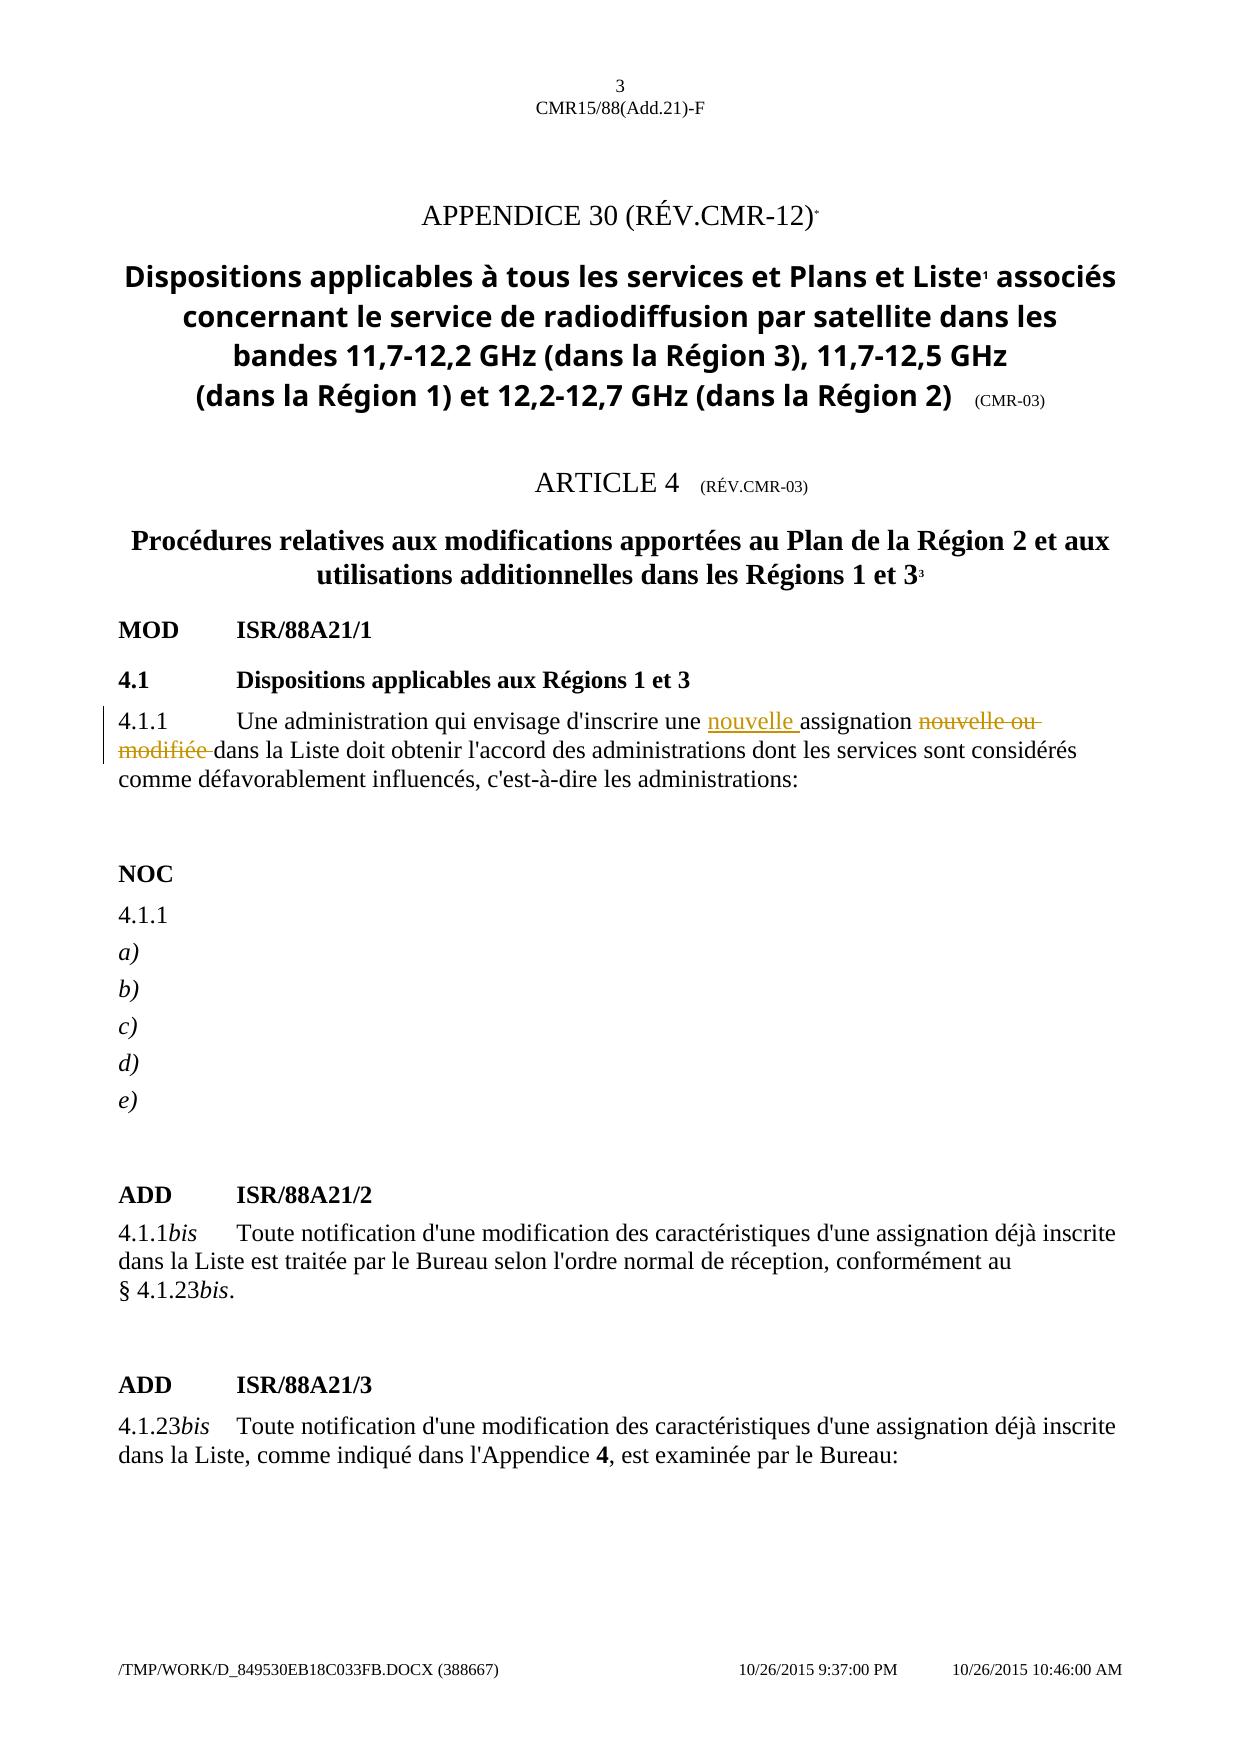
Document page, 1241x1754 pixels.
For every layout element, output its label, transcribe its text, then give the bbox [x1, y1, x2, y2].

subtitle 4.1 Dispositions applicables aux Régions 1 et 3 [118, 665, 1122, 694]
title Dispositions applicables à tous les services et Plans et Liste1 associés concernant le service de radiodiffusion par satellite dans les bandes 11,7-12,2 GHz (dans la Région 3), 11,7-12,5 GHz (dans la Région 1) et 12,2-12,7 GHz (dans la Région 2) (CMR-03) [118, 256, 1122, 415]
text MOD ISR/88A21/1 [118, 616, 1122, 644]
text 4.1.1bis Toute notification d'une modification des caractéristiques d'une assignation déjà inscrite dans la Liste est traitée par le Bureau selon l'ordre normal de réception, conformément au § 4.1.23bis. [118, 1218, 1122, 1304]
text ADD ISR/88A21/3 [118, 1370, 1122, 1399]
text 4.1.1 [118, 900, 1122, 929]
text c) [118, 1011, 1122, 1040]
title Procédures relatives aux modifications apportées au Plan de la Région 2 et aux utilisations additionnelles dans les Régions 1 et 33 [118, 523, 1122, 591]
text ADD ISR/88A21/2 [118, 1181, 1122, 1209]
text 4.1.23bis Toute notification d'une modification des caractéristiques d'une assignation déjà inscrite dans la Liste, comme indiqué dans l'Appendice 4, est examinée par le Bureau: [118, 1411, 1122, 1469]
text 4.1.1 Une administration qui envisage d'inscrire une assignation dans la Liste doit obtenir l'accord des administrations dont les services sont considérés comme défavorablement influencés, c'est-à-dire les administrations: [118, 706, 1122, 793]
text a) [118, 937, 1122, 966]
text ARTICLE 4 (Rév.CMR-03) [118, 465, 1122, 498]
text b) [118, 974, 1122, 1003]
text NOC [118, 859, 1122, 888]
text APPENDICE 30 (RÉV.CMR-12)* [118, 198, 1122, 231]
text d) [118, 1048, 1122, 1077]
text e) [118, 1086, 1122, 1114]
